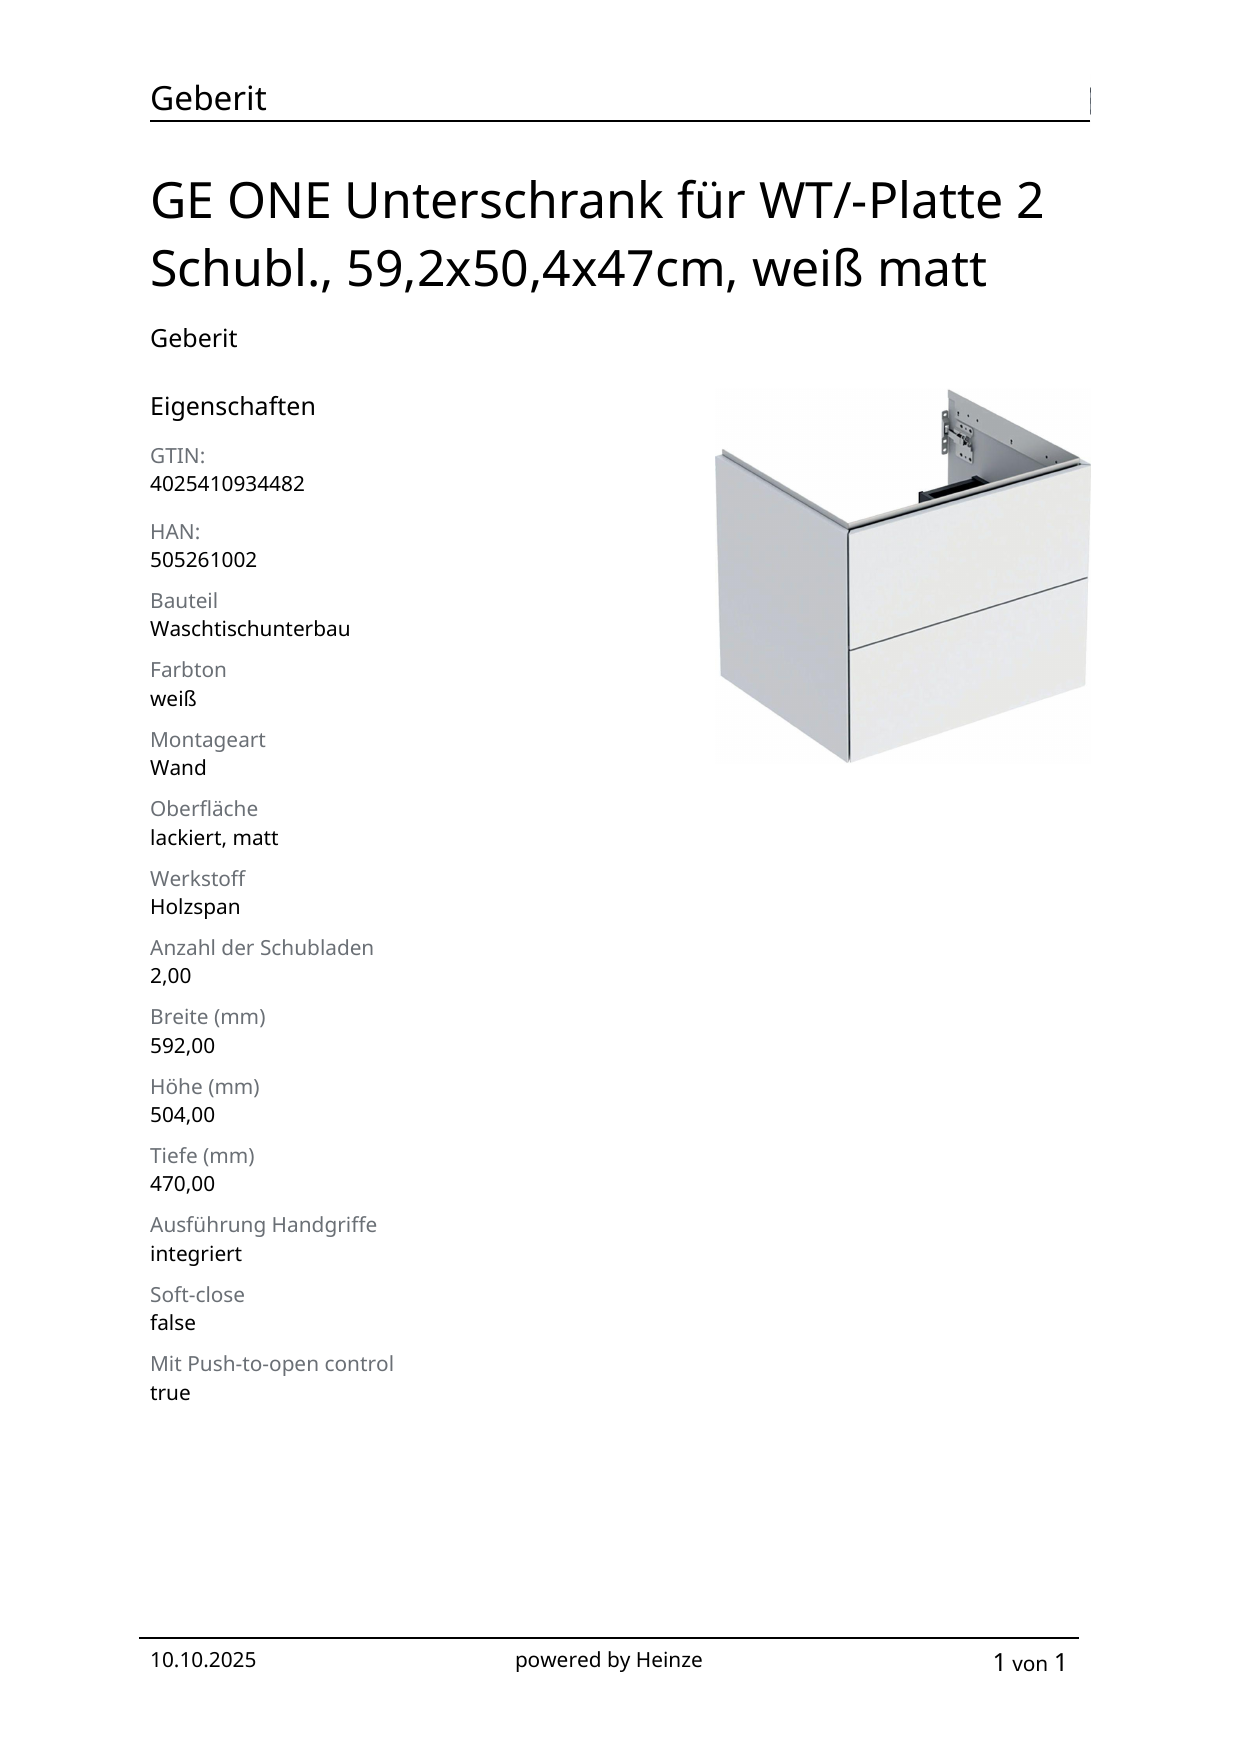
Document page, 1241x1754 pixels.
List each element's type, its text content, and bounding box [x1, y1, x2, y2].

text integriert [150, 1239, 1090, 1267]
text GE ONE Unterschrank für WT/-Platte 2 Schubl., 59,2x50,4x47cm, weiß matt [150, 165, 1090, 301]
text 4025410934482 [150, 469, 715, 498]
text Tiefe (mm) [150, 1141, 1090, 1169]
text Farbton [150, 656, 715, 684]
text Mit Push-to-open control [150, 1349, 1090, 1378]
text 2,00 [150, 961, 1090, 990]
text 470,00 [150, 1169, 1090, 1198]
text true [150, 1378, 1090, 1406]
text 504,00 [150, 1100, 1090, 1129]
text Eigenschaften [150, 388, 715, 422]
text 505261002 [150, 545, 715, 574]
text 592,00 [150, 1031, 1090, 1059]
text Ausführung Handgriffe [150, 1211, 1090, 1239]
text Breite (mm) [150, 1002, 1090, 1031]
text Holzspan [150, 892, 1090, 921]
text HAN: [150, 517, 715, 545]
text Wand [150, 753, 1090, 782]
text GTIN: [150, 441, 715, 469]
text lackiert, matt [150, 823, 1090, 851]
text Bauteil [150, 586, 715, 614]
text false [150, 1308, 1090, 1337]
text Waschtischunterbau [150, 614, 715, 643]
text Anzahl der Schubladen [150, 933, 1090, 961]
text Montageart [150, 725, 715, 753]
picture [715, 388, 1091, 764]
text weiß [150, 684, 715, 712]
text Werkstoff [150, 864, 1090, 892]
text Soft-close [150, 1280, 1090, 1308]
text Oberfläche [150, 794, 1090, 823]
text Höhe (mm) [150, 1072, 1090, 1100]
text Geberit [150, 320, 1090, 354]
